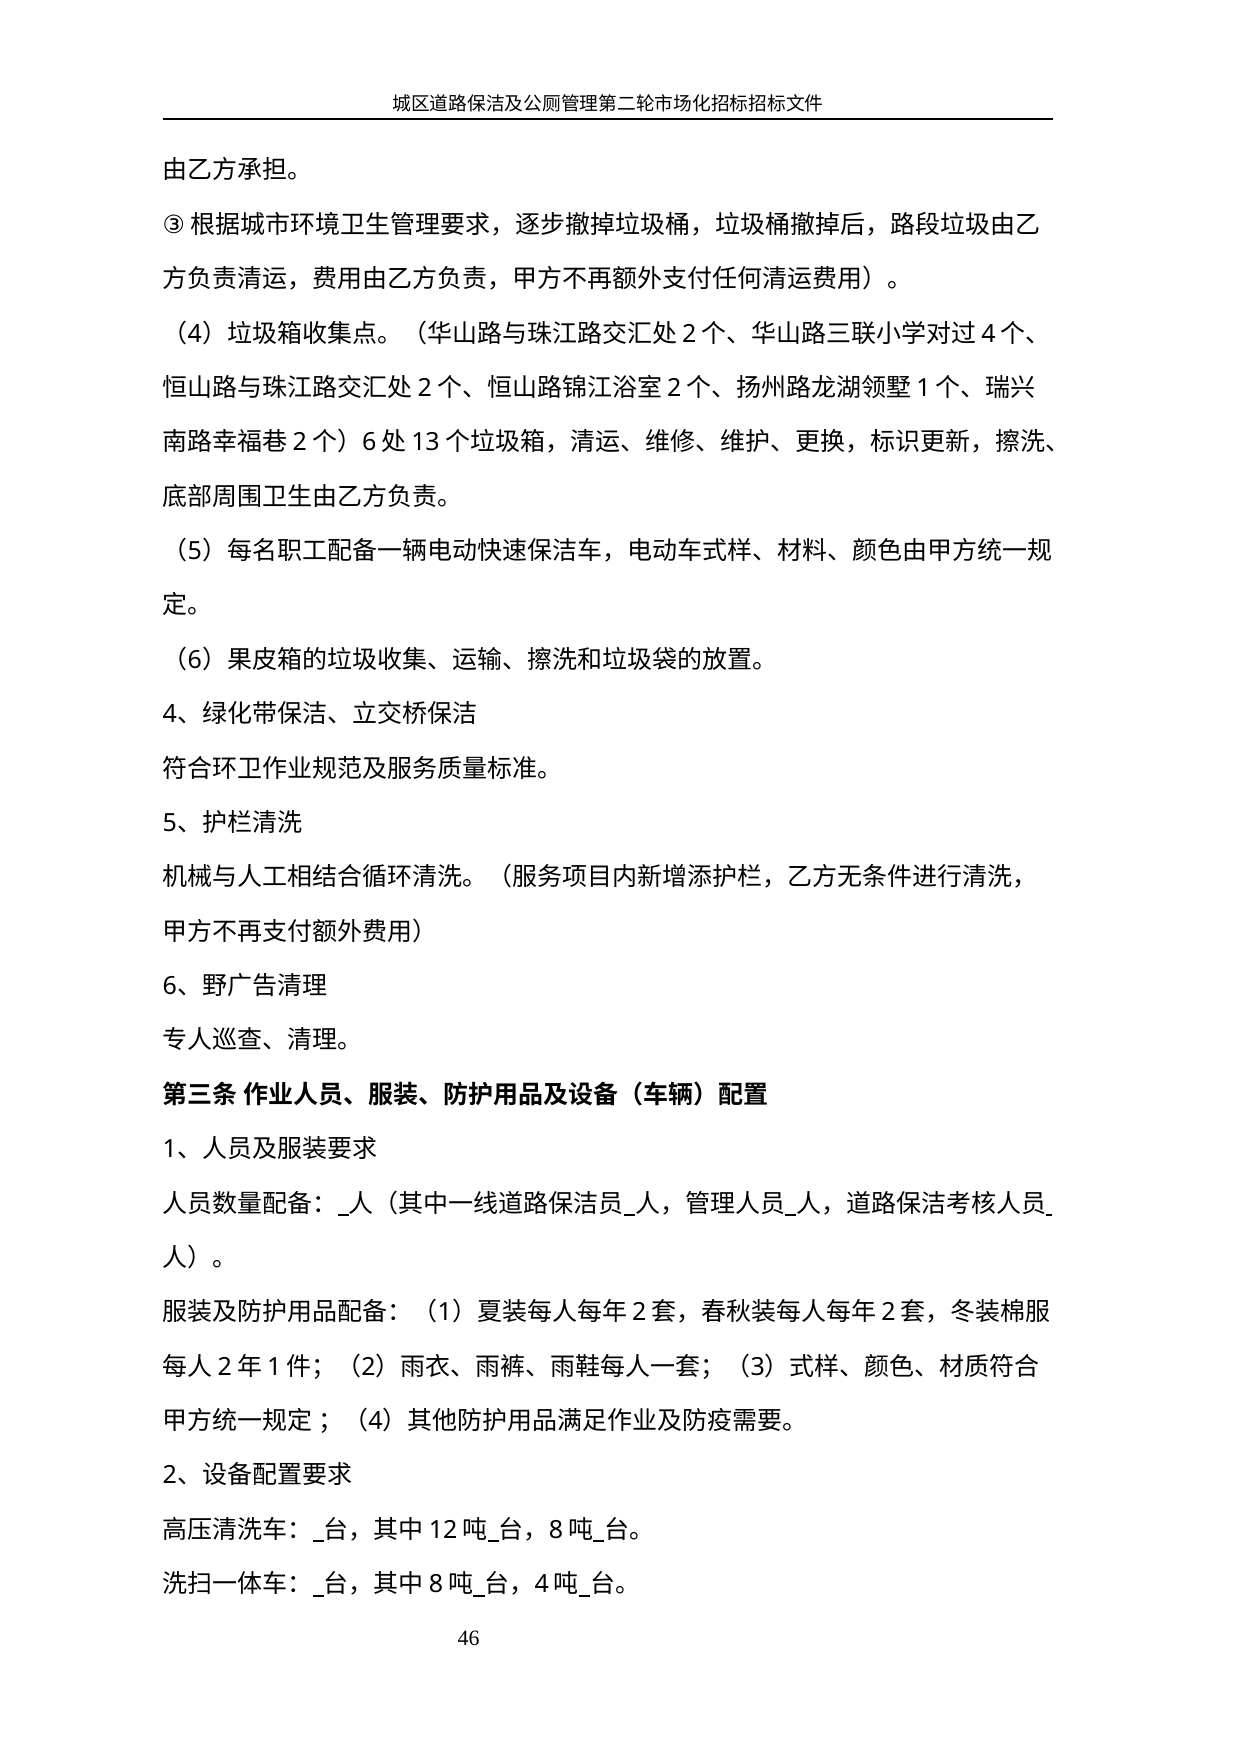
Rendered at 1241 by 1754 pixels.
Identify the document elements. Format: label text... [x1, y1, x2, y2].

text 符合环卫作业规范及服务质量标准。 [162, 748, 1053, 784]
text （6）果皮箱的垃圾收集、运输、擦洗和垃圾袋的放置。 [162, 639, 1053, 676]
text 5、护栏清洗 [162, 802, 1053, 839]
text 第三条 作业人员、服装、防护用品及设备（车辆）配置 [162, 1074, 1053, 1111]
text 2、设备配置要求 [162, 1455, 1053, 1491]
text 高压清洗车： 台，其中12吨 台，8吨 台。 [162, 1509, 1053, 1546]
text 专人巡查、清理。 [162, 1020, 1053, 1056]
text 洗扫一体车： 台，其中8吨 台，4吨 台。 [162, 1564, 1053, 1600]
text （4）垃圾箱收集点。（华山路与珠江路交汇处2个、华山路三联小学对过4个、恒山路与珠江路交汇处2个、恒山路锦江浴室2个、扬州路龙湖领墅1个、瑞兴南路幸福巷2个）6处13个垃圾箱，清运、维修、维护、更换，标识更新，擦洗、底部周围卫生由乙方负责。 [162, 313, 1053, 512]
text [162, 150, 1053, 186]
text 6、野广告清理 [162, 966, 1053, 1002]
text 1、人员及服装要求 [162, 1129, 1053, 1165]
text （5）每名职工配备一辆电动快速保洁车，电动车式样、材料、颜色由甲方统一规定。 [162, 531, 1053, 621]
text 人员数量配备： 人（其中一线道路保洁员 人，管理人员 人，道路保洁考核人员 人）。 [162, 1183, 1053, 1274]
text ③根据城市环境卫生管理要求，逐步撤掉垃圾桶，垃圾桶撤掉后，路段垃圾由乙方负责清运，费用由乙方负责，甲方不再额外支付任何清运费用）。 [162, 204, 1053, 295]
text 机械与人工相结合循环清洗。（服务项目内新增添护栏，乙方无条件进行清洗，甲方不再支付额外费用） [162, 857, 1053, 947]
text 服装及防护用品配备：（1）夏装每人每年2套，春秋装每人每年2套，冬装棉服每人2年1件；（2）雨衣、雨裤、雨鞋每人一套；（3）式样、颜色、材质符合甲方统一规定 ；（4）其他防护用品满足作业及防疫需要。 [162, 1292, 1053, 1437]
text 4、绿化带保洁、立交桥保洁 [162, 694, 1053, 730]
